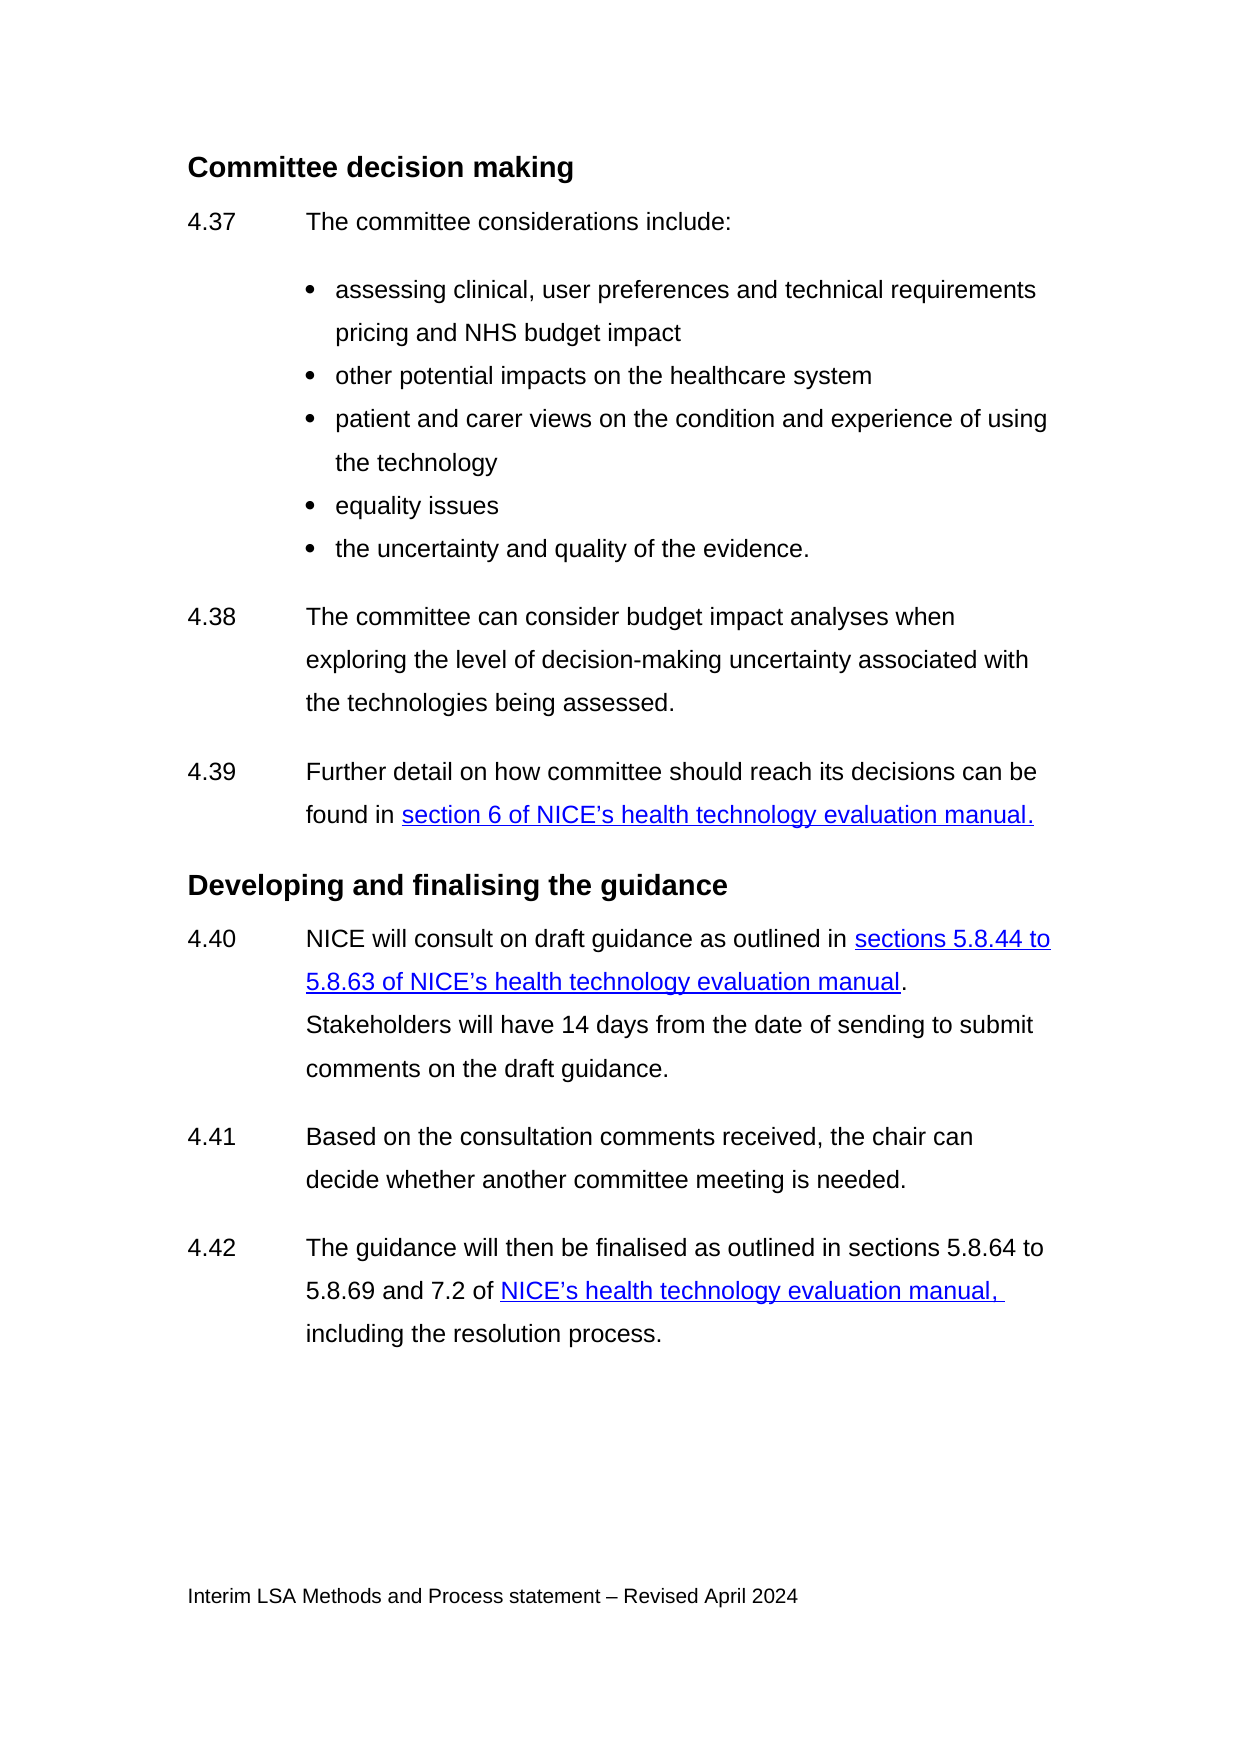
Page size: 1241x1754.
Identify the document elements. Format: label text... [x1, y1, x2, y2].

text The guidance will then be finalised as outlined in sections 5.8.64 to 5.8.69 and 7.2 of NICE’s health technology evaluation manual, including the resolution process. [187, 1233, 1053, 1348]
subtitle Committee decision making [187, 150, 1053, 183]
text NICE will consult on draft guidance as outlined in sections 5.8.44 to 5.8.63 of NICE’s health technology evaluation manual. Stakeholders will have 14 days from the date of sending to submit comments on the draft guidance. [187, 924, 1053, 1082]
text patient and carer views on the condition and experience of using the technology [306, 404, 1053, 476]
text Based on the consultation comments received, the chair can decide whether another committee meeting is needed. [187, 1122, 1053, 1194]
text the uncertainty and quality of the evidence. [306, 534, 1053, 563]
text other potential impacts on the healthcare system [306, 361, 1053, 390]
text The committee considerations include: [187, 207, 1053, 235]
text Further detail on how committee should reach its decisions can be found in section 6 of NICE’s health technology evaluation manual. [187, 756, 1053, 828]
text assessing clinical, user preferences and technical requirements pricing and NHS budget impact [306, 275, 1053, 347]
subtitle Developing and finalising the guidance [187, 868, 1053, 901]
text equality issues [306, 491, 1053, 519]
text The committee can consider budget impact analyses when exploring the level of decision-making uncertainty associated with the technologies being assessed. [187, 602, 1053, 717]
